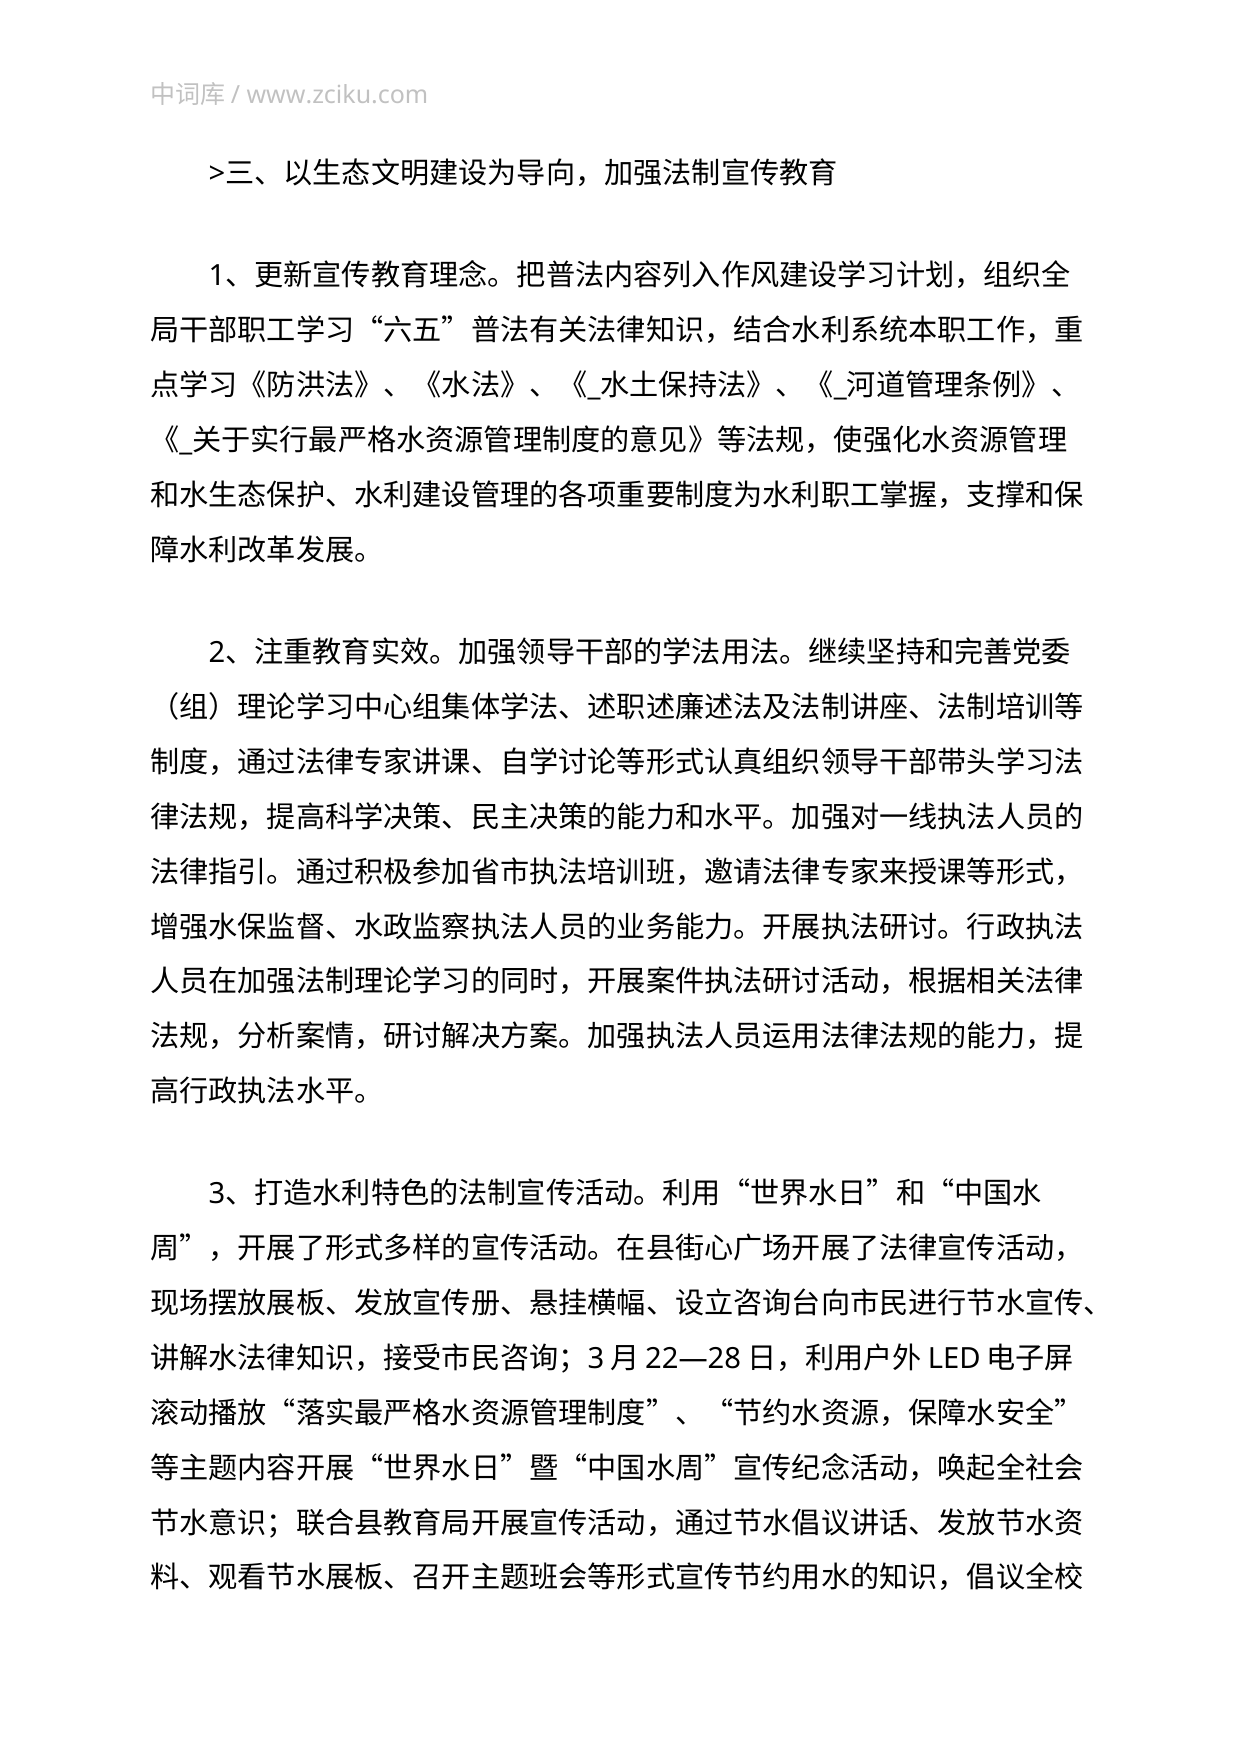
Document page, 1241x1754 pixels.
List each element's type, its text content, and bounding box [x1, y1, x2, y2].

text >三、以生态文明建设为导向，加强法制宣传教育 [150, 150, 1090, 192]
text 1、更新宣传教育理念。把普法内容列入作风建设学习计划，组织全局干部职工学习“六五”普法有关法律知识，结合水利系统本职工作，重点学习《防洪法》、《水法》、《_水土保持法》、《_河道管理条例》、《_关于实行最严格水资源管理制度的意见》等法规，使强化水资源管理和水生态保护、水利建设管理的各项重要制度为水利职工掌握，支撑和保障水利改革发展。 [150, 252, 1090, 569]
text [150, 1169, 1090, 1596]
text 2、注重教育实效。加强领导干部的学法用法。继续坚持和完善党委（组）理论学习中心组集体学法、述职述廉述法及法制讲座、法制培训等制度，通过法律专家讲课、自学讨论等形式认真组织领导干部带头学习法律法规，提高科学决策、民主决策的能力和水平。加强对一线执法人员的法律指引。通过积极参加省市执法培训班，邀请法律专家来授课等形式，增强水保监督、水政监察执法人员的业务能力。开展执法研讨。行政执法人员在加强法制理论学习的同时，开展案件执法研讨活动，根据相关法律法规，分析案情，研讨解决方案。加强执法人员运用法律法规的能力，提高行政执法水平。 [150, 628, 1090, 1110]
